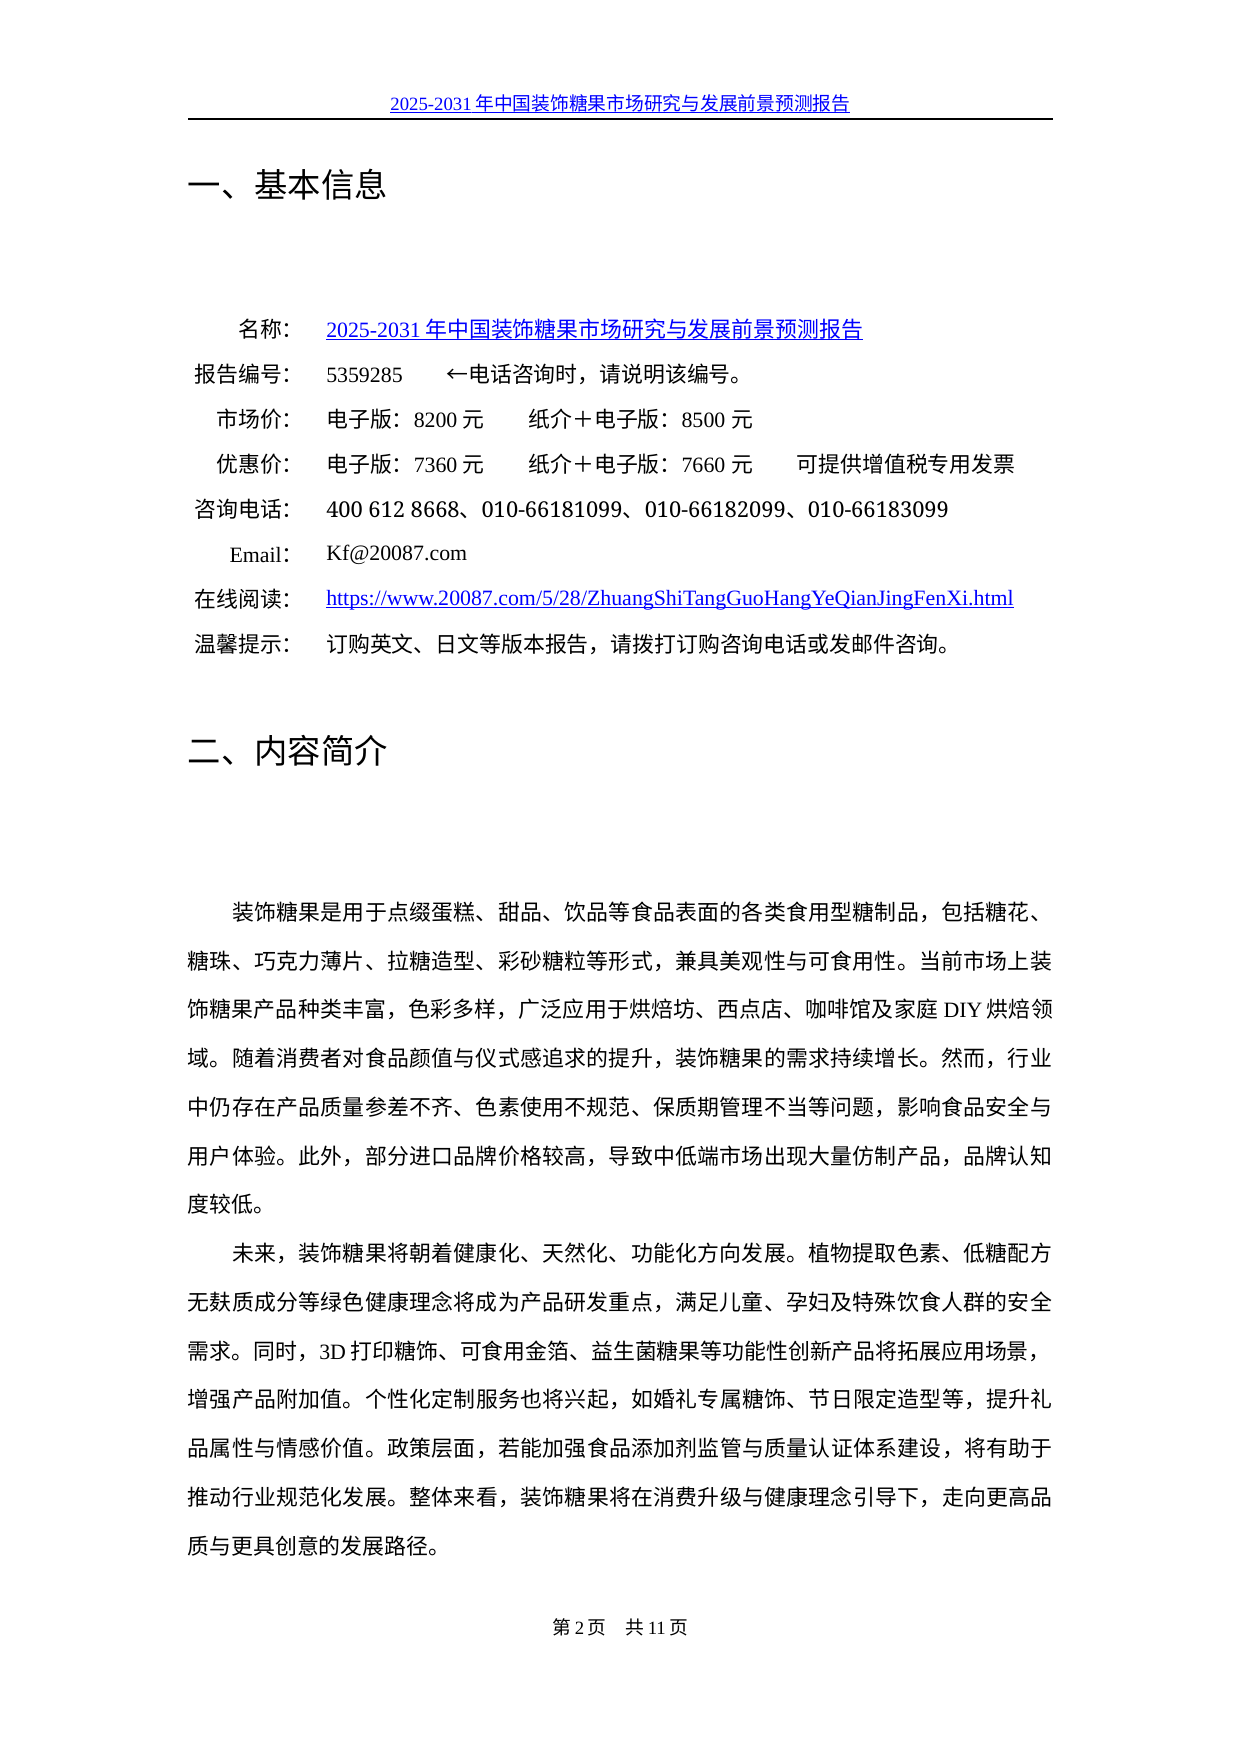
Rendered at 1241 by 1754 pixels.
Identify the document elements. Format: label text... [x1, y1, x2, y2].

table_cell 市场价： [167, 402, 315, 447]
title 一、基本信息 [187, 150, 1053, 215]
table_cell 报告编号： [167, 357, 315, 402]
table_cell 优惠价： [167, 447, 315, 492]
table_cell 5359285 ←电话咨询时，请说明该编号。 [315, 357, 1073, 402]
table_cell 电子版：7360 元 纸介＋电子版：7660 元 可提供增值税专用发票 [315, 447, 1073, 492]
table_header 2025-2031年中国装饰糖果市场研究与发展前景预测报告 [315, 312, 1073, 357]
table_cell 在线阅读： [167, 582, 315, 627]
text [187, 894, 1053, 1561]
table_cell 温馨提示： [167, 627, 315, 672]
title 二、内容简介 [187, 717, 1053, 782]
table_cell 订购英文、日文等版本报告，请拨打订购咨询电话或发邮件咨询。 [315, 627, 1073, 672]
table_cell Email： [167, 537, 315, 582]
table_cell 咨询电话： [167, 492, 315, 537]
table_cell [315, 582, 1073, 627]
table_cell 电子版：8200 元 纸介＋电子版：8500 元 [315, 402, 1073, 447]
table_cell 400 612 8668、010-66181099、010-66182099、010-66183099 [315, 492, 1073, 537]
table_cell Kf@20087.com [315, 537, 1073, 582]
table_header 名称： [167, 312, 315, 357]
